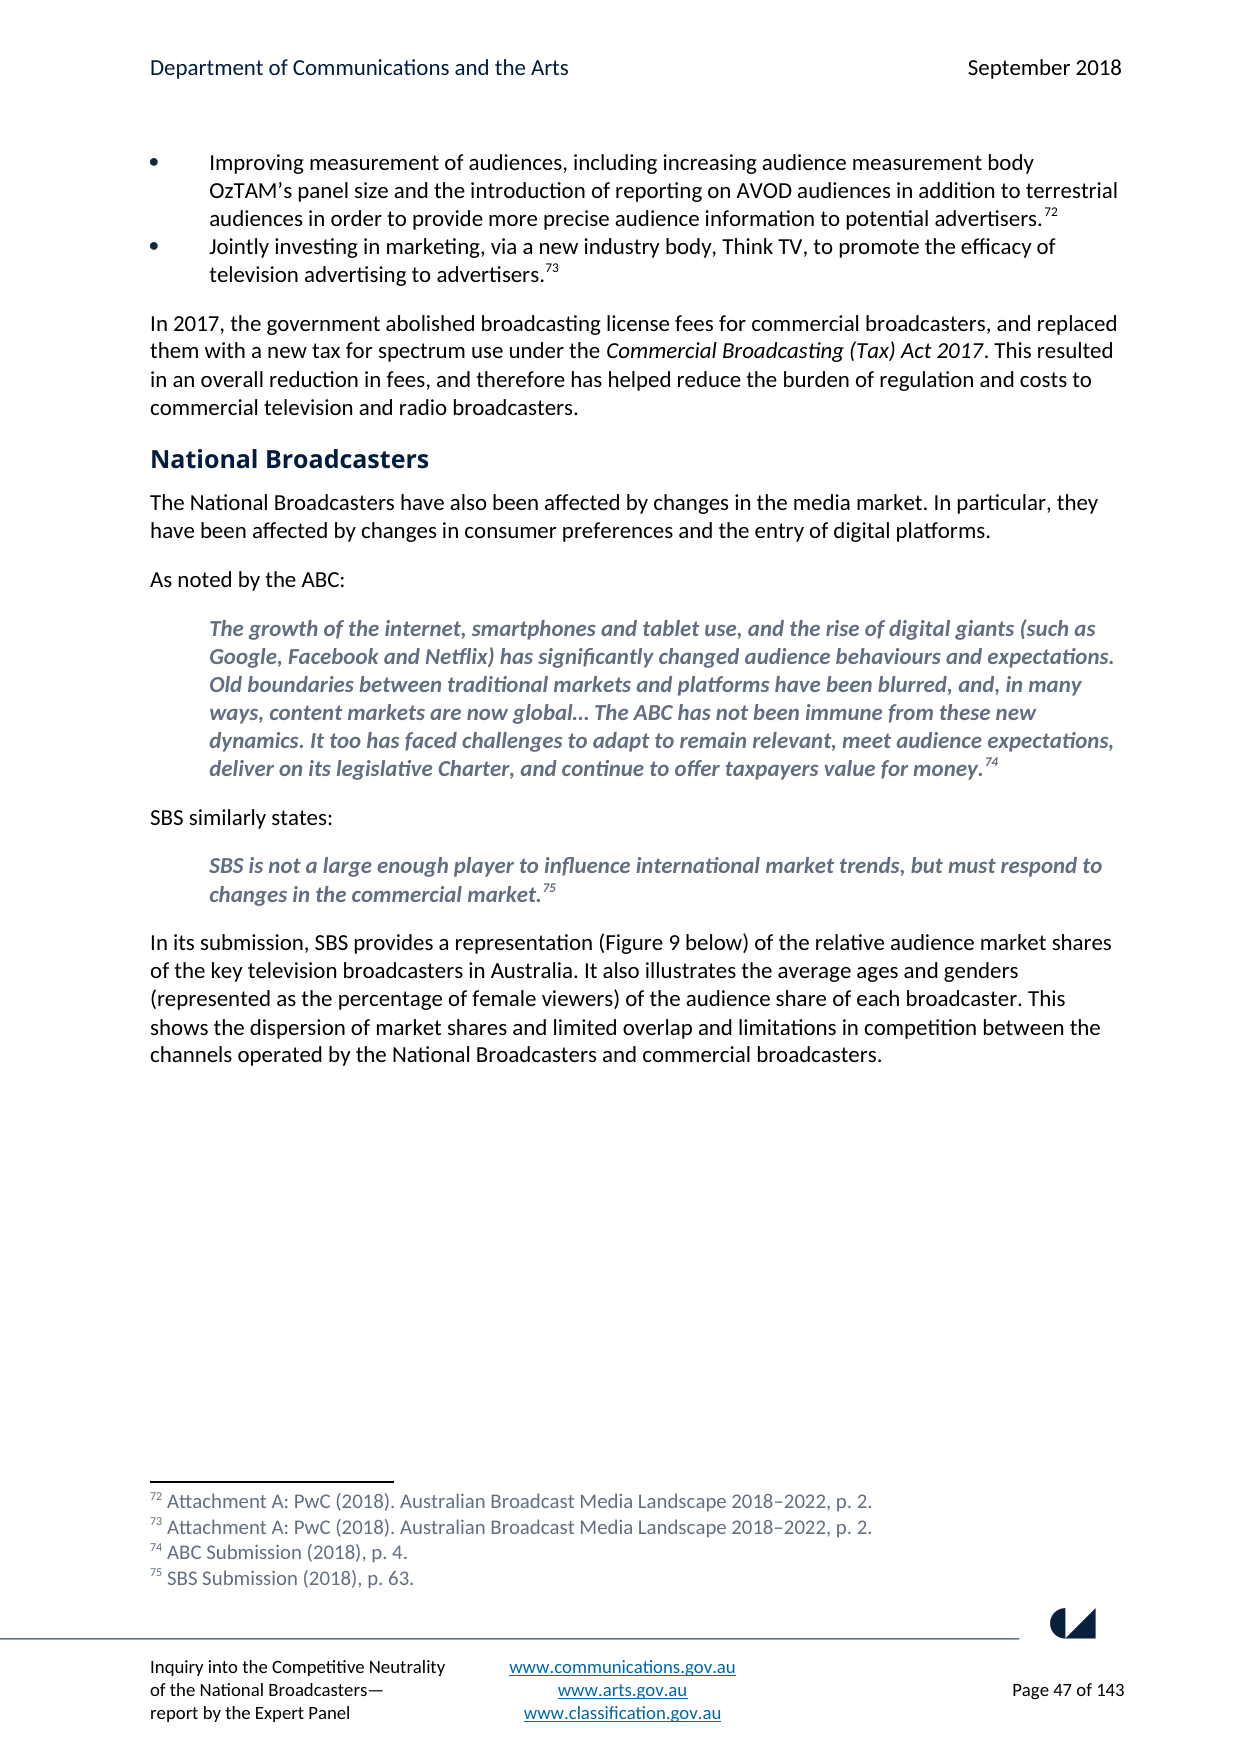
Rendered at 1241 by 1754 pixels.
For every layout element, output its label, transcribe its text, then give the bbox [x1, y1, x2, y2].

text Improving measurement of audiences, including increasing audience measurement body OzTAM’s panel size and the introduction of reporting on AVOD audiences in addition to terrestrial audiences in order to provide more precise audience information to potential advertisers. [150, 148, 1122, 232]
text SBS similarly states: [150, 803, 1122, 831]
text The National Broadcasters have also been affected by changes in the media market. In particular, they have been affected by changes in consumer preferences and the entry of digital platforms. [150, 488, 1122, 544]
picture [0, 1590, 1241, 1656]
text Jointly investing in marketing, via a new industry body, Think TV, to promote the efficacy of television advertising to advertisers. [150, 232, 1122, 288]
text In its submission, SBS provides a representation (Figure 9 below) of the relative audience market shares of the key television broadcasters in Australia. It also illustrates the average ages and genders (represented as the percentage of female viewers) of the audience share of each broadcaster. This shows the dispersion of market shares and limited overlap and limitations in competition between the channels operated by the National Broadcasters and commercial broadcasters. [150, 928, 1122, 1069]
subtitle National Broadcasters [150, 442, 1122, 476]
text The growth of the internet, smartphones and tablet use, and the rise of digital giants (such as Google, Facebook and Netflix) has significantly changed audience behaviours and expectations. Old boundaries between traditional markets and platforms have been blurred, and, in many ways, content markets are now global… The ABC has not been immune from these new dynamics. It too has faced challenges to adapt to remain relevant, meet audience expectations, deliver on its legislative Charter, and continue to offer taxpayers value for money. [209, 614, 1122, 782]
text SBS is not a large enough player to influence international market trends, but must respond to changes in the commercial market. [209, 852, 1122, 908]
text In 2017, the government abolished broadcasting license fees for commercial broadcasters, and replaced them with a new tax for spectrum use under the Commercial Broadcasting (Tax) Act 2017. This resulted in an overall reduction in fees, and therefore has helped reduce the burden of regulation and costs to commercial television and radio broadcasters. [150, 309, 1122, 421]
text As noted by the ABC: [150, 565, 1122, 593]
